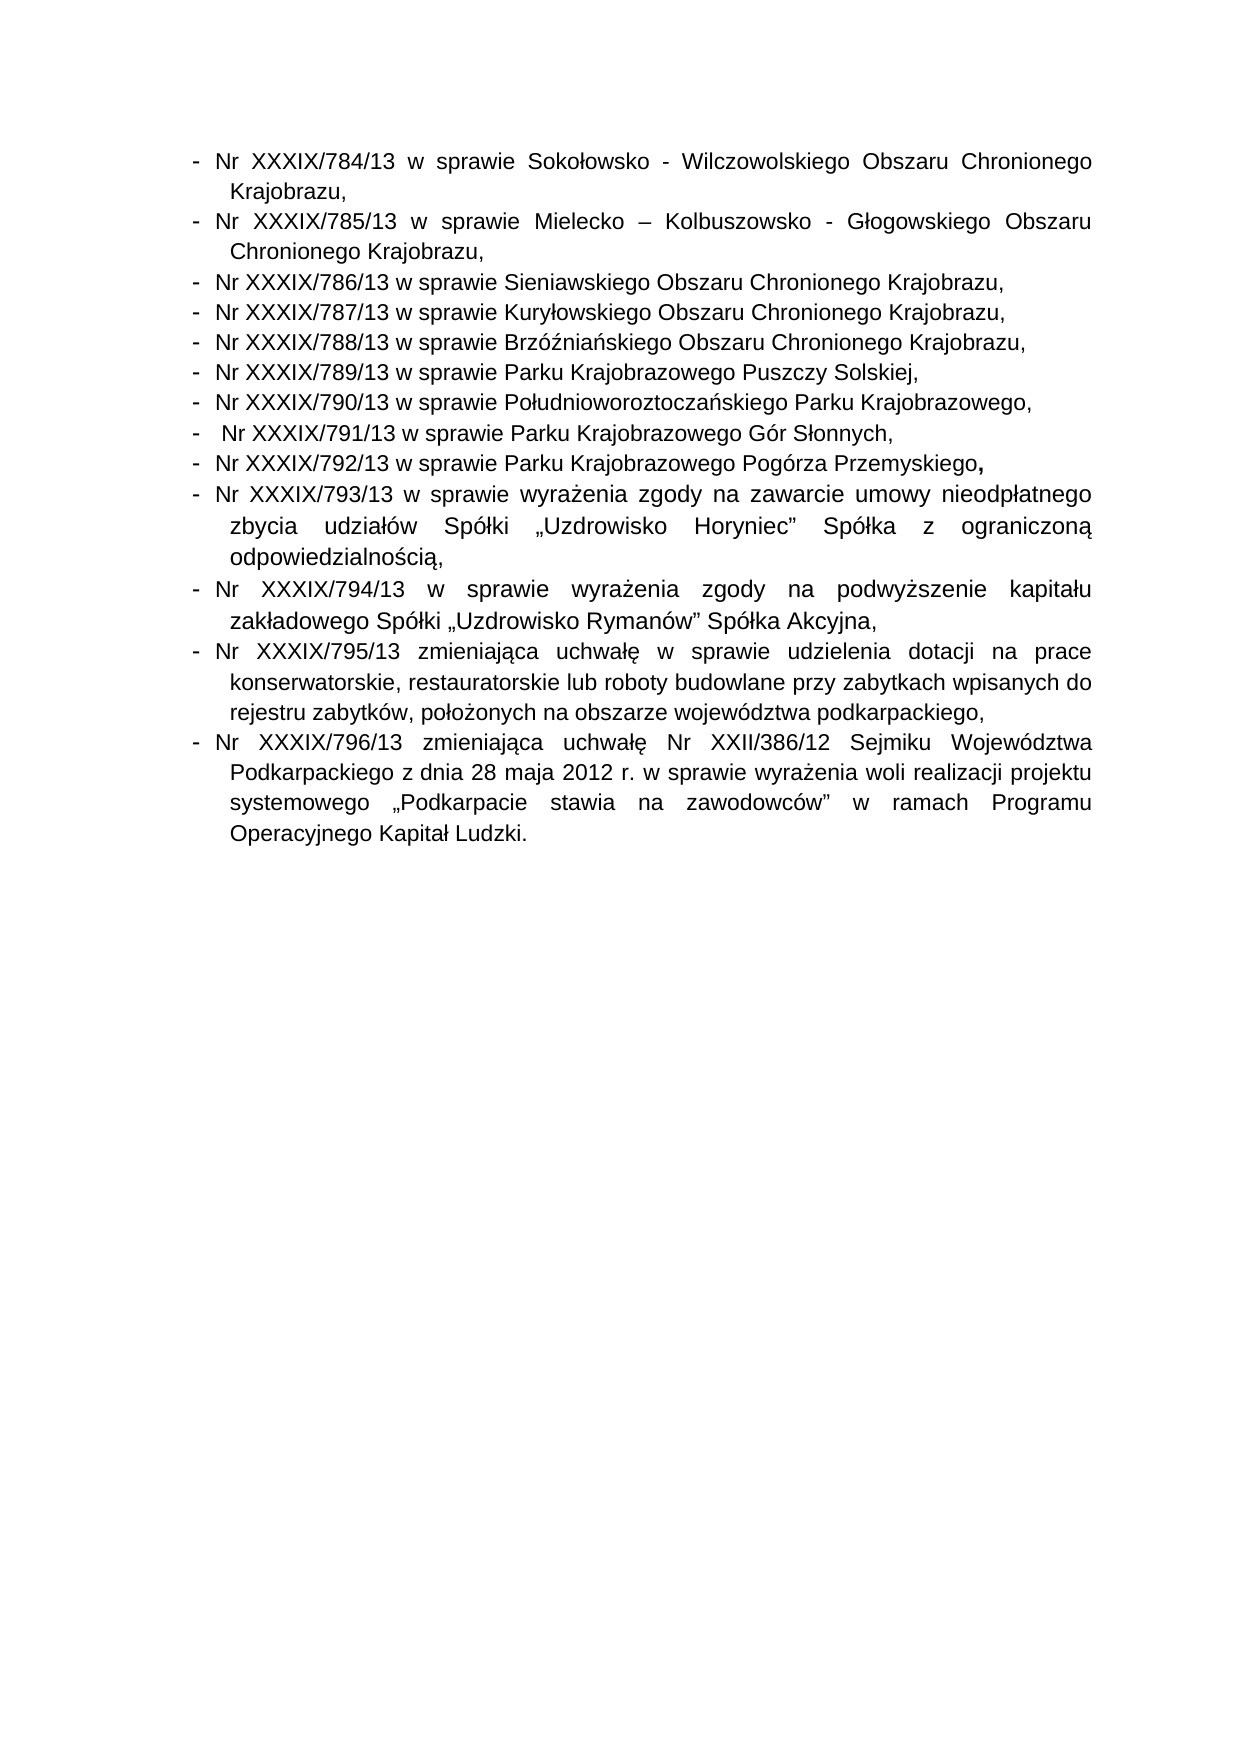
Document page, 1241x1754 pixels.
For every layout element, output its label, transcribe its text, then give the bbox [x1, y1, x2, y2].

list Nr XXXIX/787/13 w sprawie Kuryłowskiego Obszaru Chronionego Krajobrazu, [192, 299, 1093, 325]
list Nr XXXIX/793/13 w sprawie wyrażenia zgody na zawarcie umowy nieodpłatnego zbycia udziałów Spółki „Uzdrowisko Horyniec” Spółka z ograniczoną odpowiedzialnością, [192, 480, 1093, 571]
list Nr XXXIX/788/13 w sprawie Brzóźniańskiego Obszaru Chronionego Krajobrazu, [192, 329, 1093, 355]
list Nr XXXIX/795/13 zmieniająca uchwałę w sprawie udzielenia dotacji na prace konserwatorskie, restauratorskie lub roboty budowlane przy zabytkach wpisanych do rejestru zabytków, położonych na obszarze województwa podkarpackiego, [192, 638, 1093, 725]
list Nr XXXIX/789/13 w sprawie Parku Krajobrazowego Puszczy Solskiej, [192, 359, 1093, 385]
list Nr XXXIX/792/13 w sprawie Parku Krajobrazowego Pogórza Przemyskiego, [192, 450, 1093, 476]
list Nr XXXIX/784/13 w sprawie Sokołowsko - Wilczowolskiego Obszaru Chronionego Krajobrazu, [192, 148, 1093, 204]
list Nr XXXIX/786/13 w sprawie Sieniawskiego Obszaru Chronionego Krajobrazu, [192, 268, 1093, 295]
list Nr XXXIX/790/13 w sprawie Południoworoztoczańskiego Parku Krajobrazowego, [192, 389, 1093, 416]
list Nr XXXIX/794/13 w sprawie wyrażenia zgody na podwyższenie kapitału zakładowego Spółki „Uzdrowisko Rymanów” Spółka Akcyjna, [192, 575, 1093, 634]
list Nr XXXIX/785/13 w sprawie Mielecko – Kolbuszowsko - Głogowskiego Obszaru Chronionego Krajobrazu, [192, 208, 1093, 264]
list Nr XXXIX/791/13 w sprawie Parku Krajobrazowego Gór Słonnych, [192, 419, 1093, 446]
list Nr XXXIX/796/13 zmieniająca uchwałę Nr XXII/386/12 Sejmiku Województwa Podkarpackiego z dnia 28 maja 2012 r. w sprawie wyrażenia woli realizacji projektu systemowego „Podkarpacie stawia na zawodowców” w ramach Programu Operacyjnego Kapitał Ludzki. [192, 729, 1093, 846]
